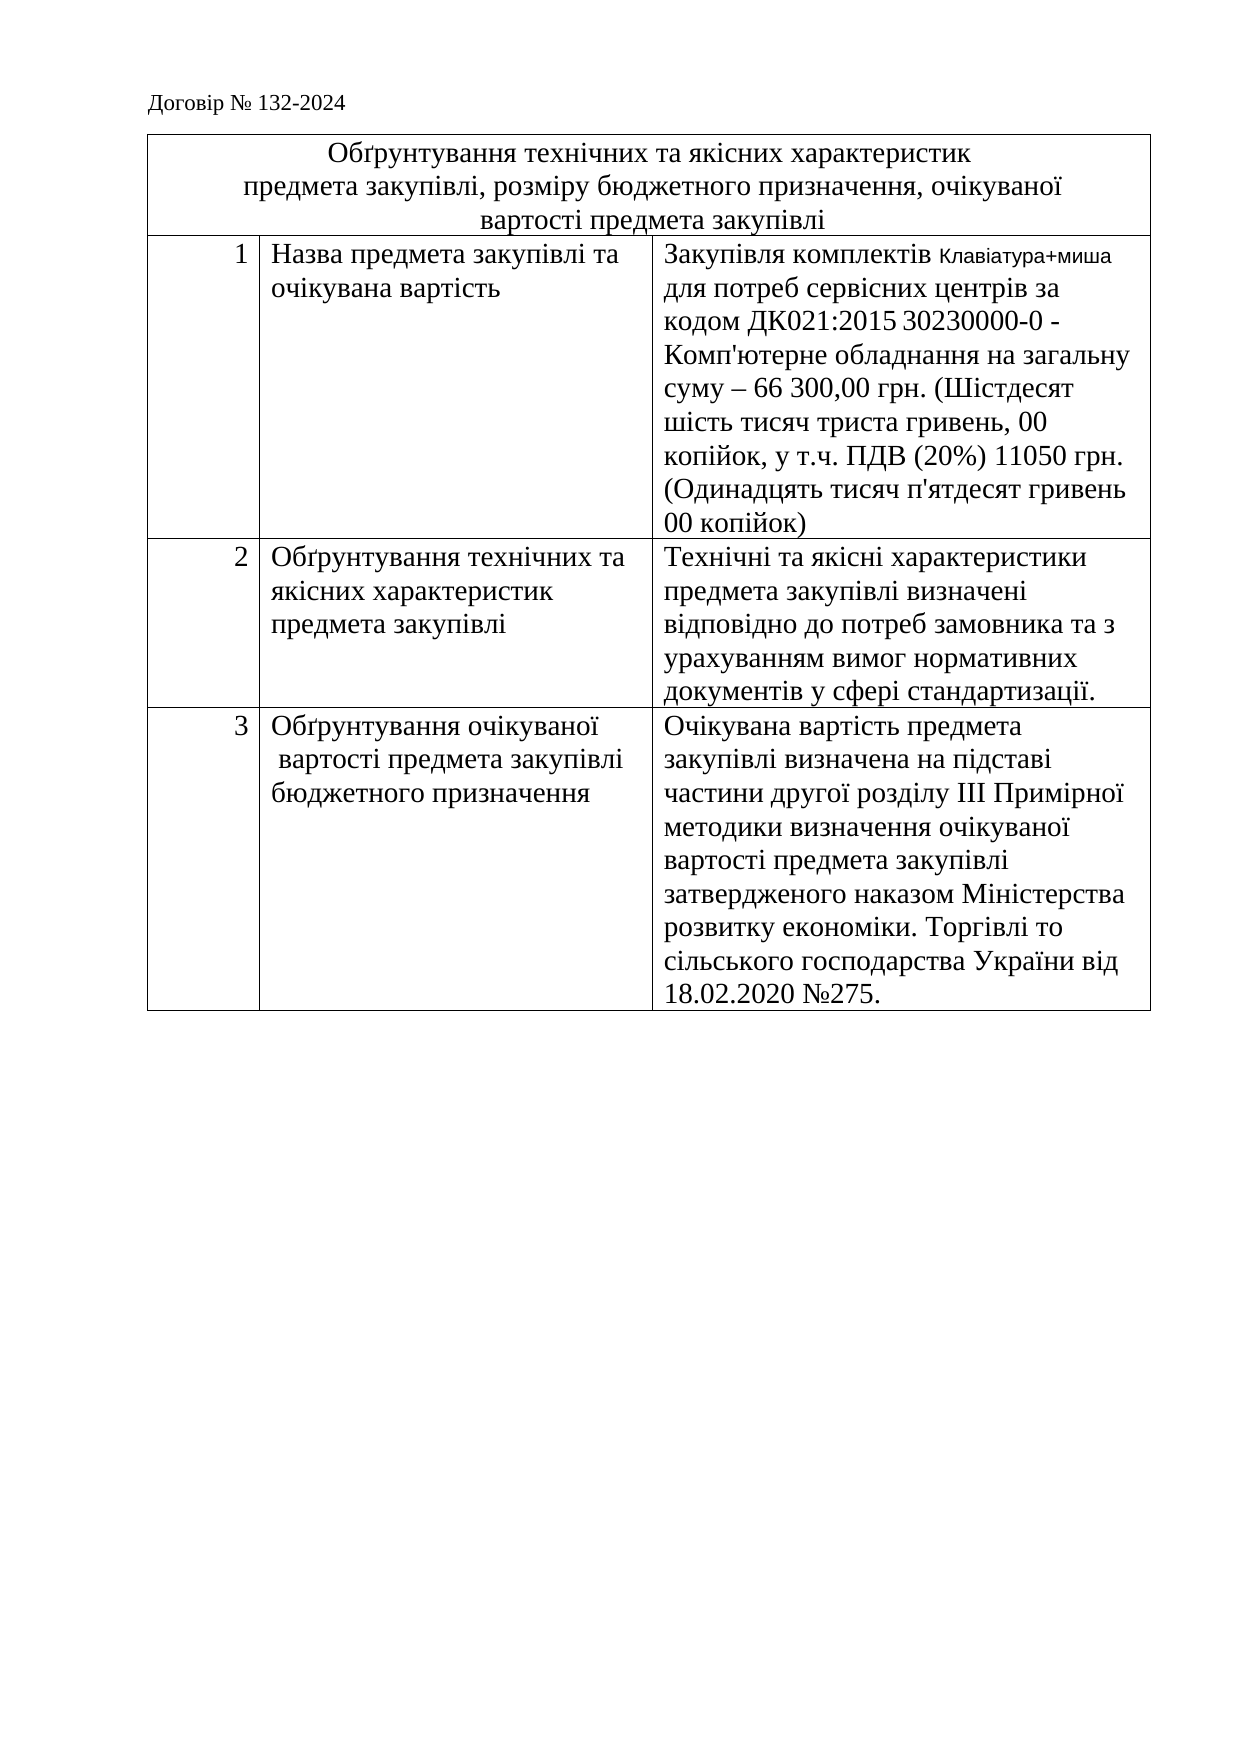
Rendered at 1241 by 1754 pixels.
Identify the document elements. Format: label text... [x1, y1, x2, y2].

table_cell 1 [148, 236, 259, 538]
table_header Обґрунтування технічних та якісних характеристик предмета закупівлі, розміру бюджетного призначення, очікуваної вартості предмета закупівлі [148, 135, 1150, 235]
table_cell Обґрунтування очікуваної вартості предмета закупівлі бюджетного призначення [260, 708, 652, 1010]
table_cell Назва предмета закупівлі та очікувана вартість [260, 236, 652, 538]
table_cell 3 [148, 708, 259, 1010]
text Договір № 132-2024 [148, 88, 1152, 115]
table_cell Технічні та якісні характеристики предмета закупівлі визначені відповідно до потреб замовника та з урахуванням вимог нормативних документів у сфері стандартизації. [653, 539, 1150, 707]
table_cell 2 [148, 539, 259, 707]
table_cell Закупівля комплектів Клавіатура+миша для потреб сервісних центрів за кодом ДК021:2015 30230000-0 - Комп'ютерне обладнання на загальну суму – 66 300,00 грн. (Шістдесят шість тисяч триста гривень, 00 копійок, у т.ч. ПДВ (20%) 11050 грн. (Одинадцять тисяч п'ятдесят гривень 00 копійок) [653, 236, 1150, 538]
table_cell Очікувана вартість предмета закупівлі визначена на підставі частини другої розділу ІІІ Примірної методики визначення очікуваної вартості предмета закупівлі затвердженого наказом Міністерства розвитку економіки. Торгівлі то сільського господарства України від 18.02.2020 №275. [653, 708, 1150, 1010]
table_cell Обґрунтування технічних та якісних характеристик предмета закупівлі [260, 539, 652, 707]
